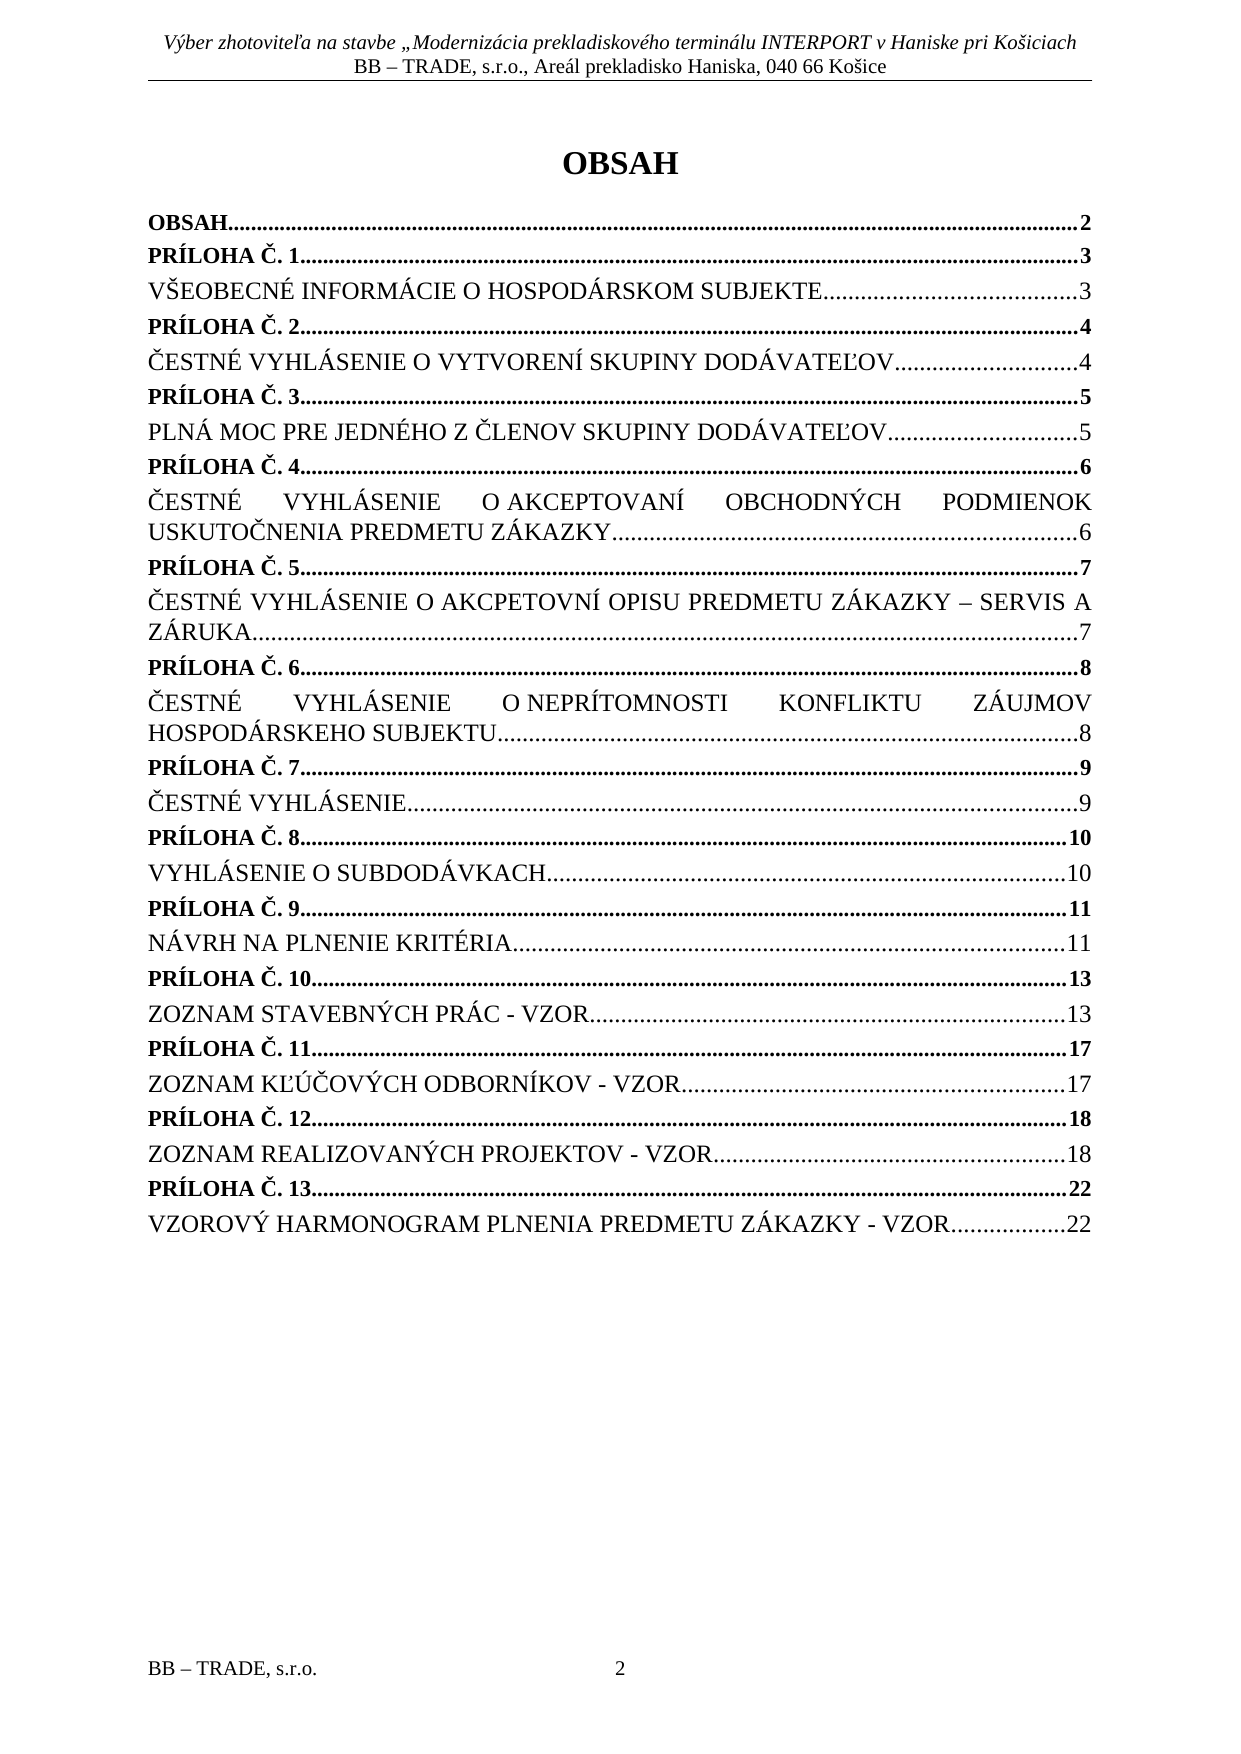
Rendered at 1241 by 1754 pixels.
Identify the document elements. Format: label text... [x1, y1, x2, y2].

text PRÍLOHA Č. 9 11 [148, 894, 1092, 921]
text PRÍLOHA Č. 1 3 [148, 243, 1092, 269]
text PLNÁ MOC PRE JEDNÉHO Z ČLENOV SKUPINY DODÁVATEĽOV 5 [148, 417, 1092, 446]
text ČESTNÉ VYHLÁSENIE O VYTVORENÍ SKUPINY DODÁVATEĽOV 4 [148, 347, 1092, 375]
text PRÍLOHA Č. 3 5 [148, 383, 1092, 409]
text ČESTNÉ VYHLÁSENIE O AKCPETOVNÍ OPISU PREDMETU ZÁKAZKY – SERVIS A ZÁRUKA 7 [148, 587, 1092, 646]
text ČESTNÉ VYHLÁSENIE O AKCEPTOVANÍ OBCHODNÝCH PODMIENOK USKUTOČNENIA PREDMETU ZÁKAZKY 6 [148, 487, 1092, 546]
text VZOROVÝ HARMONOGRAM PLNENIA PREDMETU ZÁKAZKY - VZOR 22 [148, 1209, 1092, 1238]
text ZOZNAM REALIZOVANÝCH PROJEKTOV - VZOR 18 [148, 1139, 1092, 1168]
text PRÍLOHA Č. 12 18 [148, 1105, 1092, 1132]
text PRÍLOHA Č. 2 4 [148, 313, 1092, 339]
text PRÍLOHA Č. 13 22 [148, 1175, 1092, 1202]
text ČESTNÉ VYHLÁSENIE 9 [148, 788, 1092, 817]
text ZOZNAM KĽÚČOVÝCH ODBORNÍKOV - VZOR 17 [148, 1069, 1092, 1098]
text ZOZNAM STAVEBNÝCH PRÁC - VZOR 13 [148, 999, 1092, 1027]
text PRÍLOHA Č. 11 17 [148, 1035, 1092, 1061]
text OBSAH 2 [148, 209, 1092, 235]
text VYHLÁSENIE O SUBDODÁVKACH 10 [148, 858, 1092, 887]
text PRÍLOHA Č. 4 6 [148, 453, 1092, 479]
subtitle OBSAH [148, 143, 1092, 182]
text ČESTNÉ VYHLÁSENIE O NEPRÍTOMNOSTI KONFLIKTU ZÁUJMOV HOSPODÁRSKEHO SUBJEKTU 8 [148, 688, 1092, 747]
text NÁVRH NA PLNENIE KRITÉRIA 11 [148, 928, 1092, 957]
text PRÍLOHA Č. 7 9 [148, 754, 1092, 781]
text PRÍLOHA Č. 5 7 [148, 553, 1092, 580]
text PRÍLOHA Č. 10 13 [148, 965, 1092, 991]
text PRÍLOHA Č. 6 8 [148, 654, 1092, 680]
text PRÍLOHA Č. 8 10 [148, 824, 1092, 851]
text VŠEOBECNÉ INFORMÁCIE O HOSPODÁRSKOM SUBJEKTE 3 [148, 276, 1092, 305]
